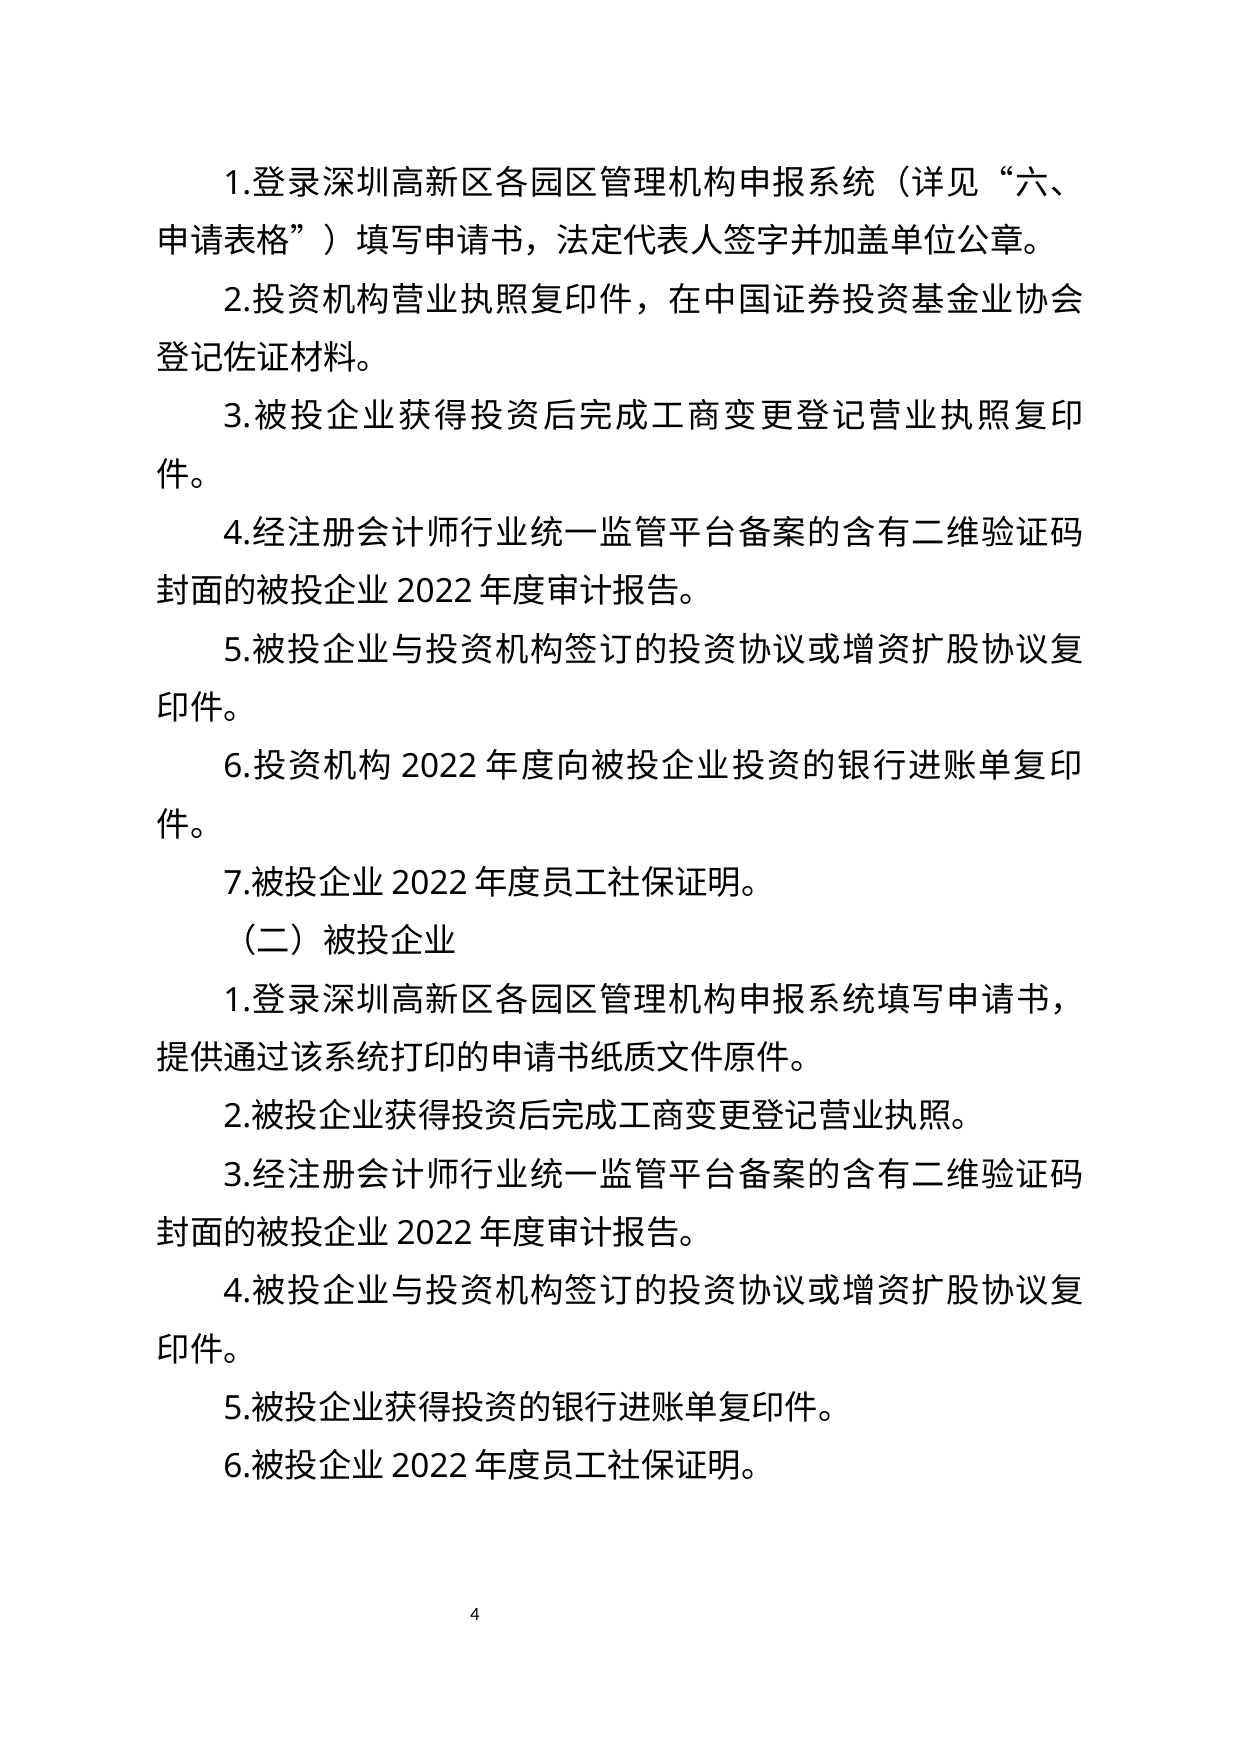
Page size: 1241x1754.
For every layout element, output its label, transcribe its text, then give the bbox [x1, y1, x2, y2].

list 4.被投企业与投资机构签订的投资协议或增资扩股协议复印件。 [156, 1256, 1084, 1373]
list 1.登录深圳高新区各园区管理机构申报系统填写申请书，提供通过该系统打印的申请书纸质文件原件。 [156, 964, 1084, 1081]
list 2.投资机构营业执照复印件，在中国证券投资基金业协会登记佐证材料。 [156, 264, 1084, 381]
list 7.被投企业2022年度员工社保证明。 [156, 848, 1084, 906]
list （二）被投企业 [156, 906, 1084, 964]
list 3.被投企业获得投资后完成工商变更登记营业执照复印件。 [156, 381, 1084, 498]
list 3.经注册会计师行业统一监管平台备案的含有二维验证码封面的被投企业2022年度审计报告。 [156, 1139, 1084, 1256]
list 6.被投企业2022年度员工社保证明。 [156, 1431, 1084, 1489]
list 1.登录深圳高新区各园区管理机构申报系统（详见“六、申请表格”）填写申请书，法定代表人签字并加盖单位公章。 [156, 148, 1084, 264]
list 4.经注册会计师行业统一监管平台备案的含有二维验证码封面的被投企业2022年度审计报告。 [156, 498, 1084, 614]
list 5.被投企业获得投资的银行进账单复印件。 [156, 1373, 1084, 1431]
list 2.被投企业获得投资后完成工商变更登记营业执照。 [156, 1081, 1084, 1139]
list 6.投资机构2022年度向被投企业投资的银行进账单复印件。 [156, 731, 1084, 848]
list 5.被投企业与投资机构签订的投资协议或增资扩股协议复印件。 [156, 614, 1084, 731]
